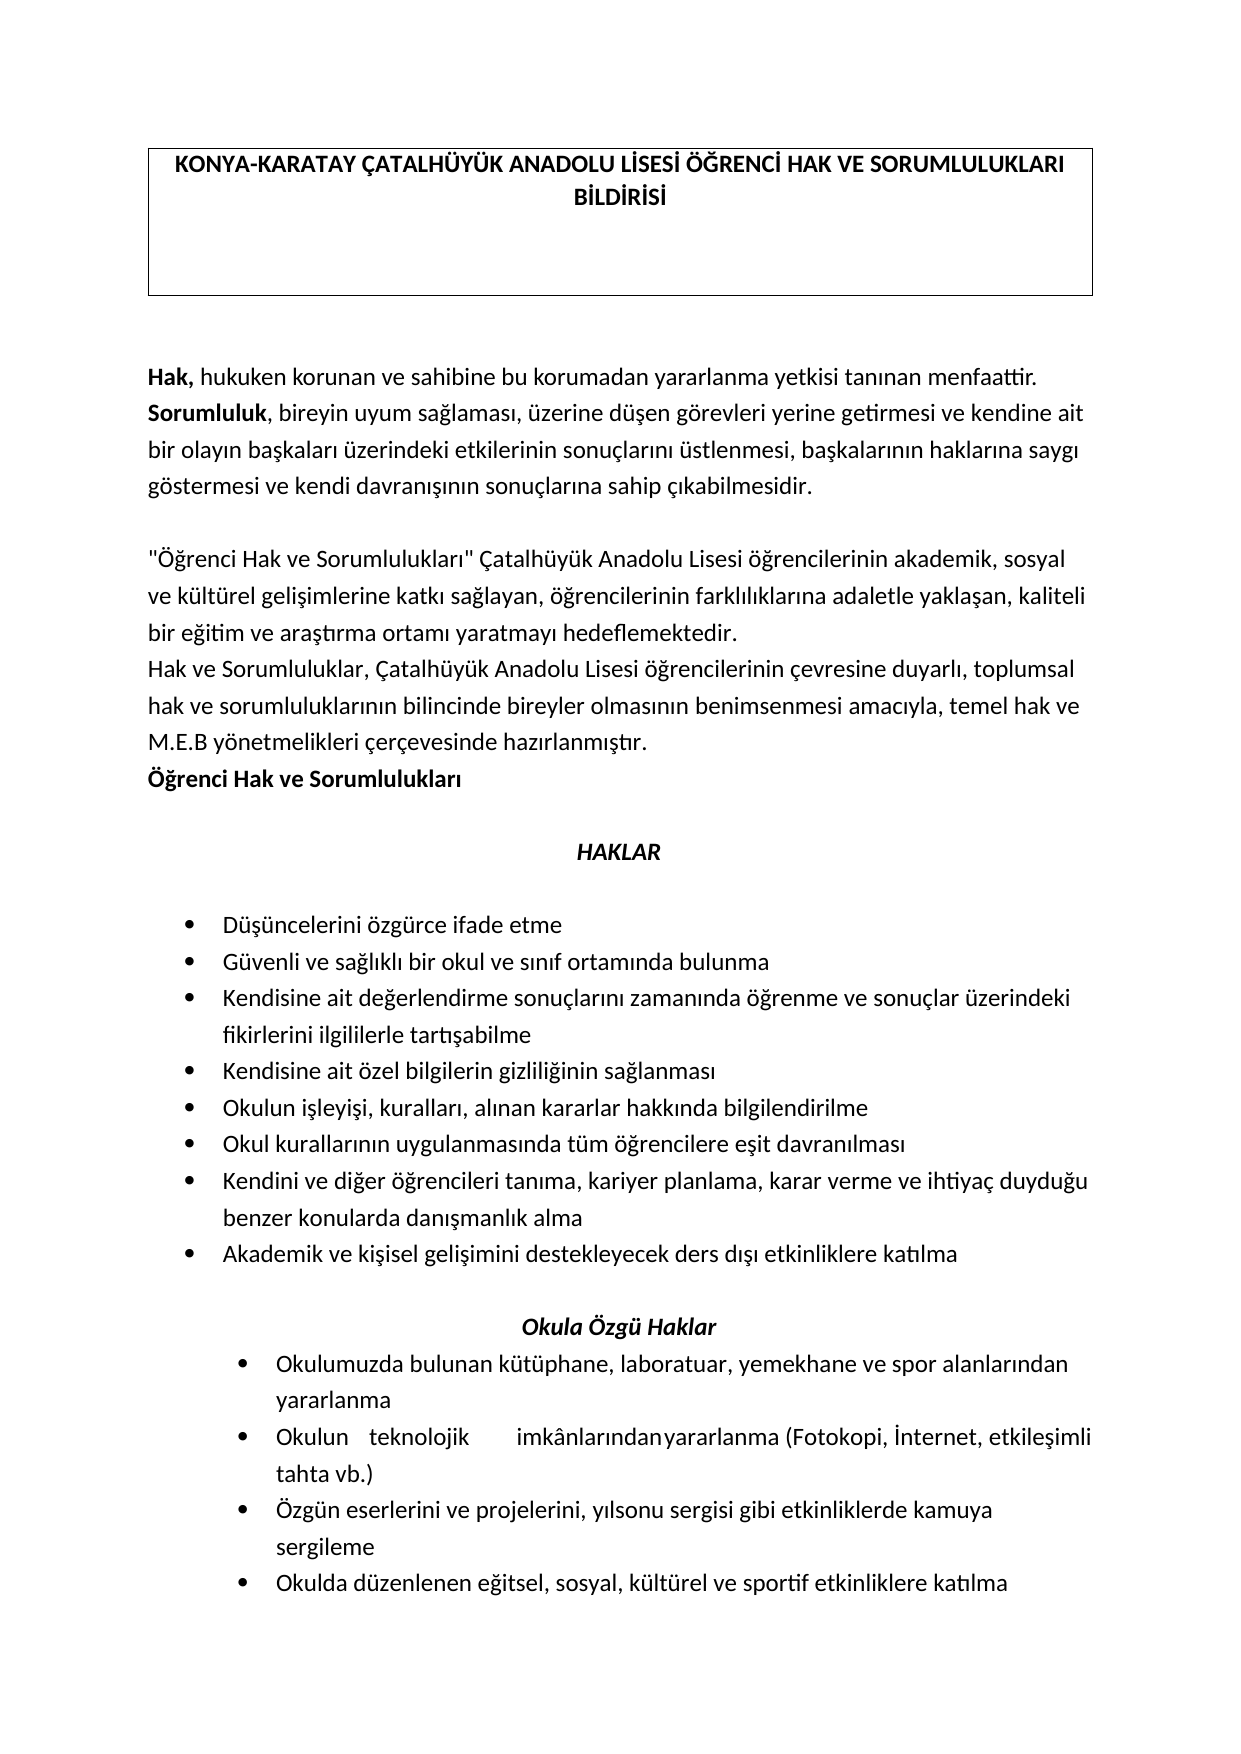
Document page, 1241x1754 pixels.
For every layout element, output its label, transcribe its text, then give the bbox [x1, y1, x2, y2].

list Okulda düzenlenen eğitsel, sosyal, kültürel ve sportif etkinliklere katılma [238, 1567, 1093, 1598]
list Okul kurallarının uygulanmasında tüm öğrencilere eşit davranılması [185, 1129, 1093, 1159]
text Hak, hukuken korunan ve sahibine bu korumadan yararlanma yetkisi tanınan menfaattir. [148, 361, 1093, 391]
list Düşüncelerini özgürce ifade etme [185, 909, 1093, 940]
list Okulumuzda bulunan kütüphane, laboratuar, yemekhane ve spor alanlarından yararlanma [238, 1348, 1093, 1415]
text HAKLAR [148, 836, 1093, 867]
list Kendisine ait değerlendirme sonuçlarını zamanında öğrenme ve sonuçlar üzerindeki fikirlerini ilgililerle tartışabilme [185, 982, 1093, 1049]
list Özgün eserlerini ve projelerini, yılsonu sergisi gibi etkinliklerde kamuya sergileme [238, 1494, 1093, 1561]
list Kendisine ait özel bilgilerin gizliliğinin sağlanması [185, 1056, 1093, 1086]
table_header KONYA-KARATAY ÇATALHÜYÜK ANADOLU LİSESİ ÖĞRENCİ HAK VE SORUMLULUKLARI BİLDİRİSİ [149, 149, 1092, 295]
text "Öğrenci Hak ve Sorumlulukları" Çatalhüyük Anadolu Lisesi öğrencilerinin akademik, sosyal ve kültürel gelişimlerine katkı sağlayan, öğrencilerinin farklılıklarına adaletle yaklaşan, kaliteli bir eğitim ve araştırma ortamı yaratmayı hedeflemektedir. [148, 544, 1093, 647]
list Akademik ve kişisel gelişimini destekleyecek ders dışı etkinliklere katılma [185, 1238, 1093, 1269]
list Okulun işleyişi, kuralları, alınan kararlar hakkında bilgilendirilme [185, 1092, 1093, 1123]
text Sorumluluk, bireyin uyum sağlaması, üzerine düşen görevleri yerine getirmesi ve kendine ait bir olayın başkaları üzerindeki etkilerinin sonuçlarını üstlenmesi, başkalarının haklarına saygı göstermesi ve kendi davranışının sonuçlarına sahip çıkabilmesidir. [148, 397, 1093, 501]
list Kendini ve diğer öğrencileri tanıma, kariyer planlama, karar verme ve ihtiyaç duyduğu benzer konularda danışmanlık alma [185, 1165, 1093, 1232]
text Hak ve Sorumluluklar, Çatalhüyük Anadolu Lisesi öğrencilerinin çevresine duyarlı, toplumsal hak ve sorumluluklarının bilincinde bireyler olmasının benimsenmesi amacıyla, temel hak ve M.E.B yönetmelikleri çerçevesinde hazırlanmıştır. [148, 653, 1093, 757]
text Öğrenci Hak ve Sorumlulukları [148, 763, 1093, 793]
list Güvenli ve sağlıklı bir okul ve sınıf ortamında bulunma [185, 946, 1093, 976]
text Okula Özgü Haklar [148, 1311, 1093, 1342]
list Okulun teknolojik imkânlarından yararlanma (Fotokopi, İnternet, etkileşimli tahta vb.) [238, 1421, 1093, 1488]
